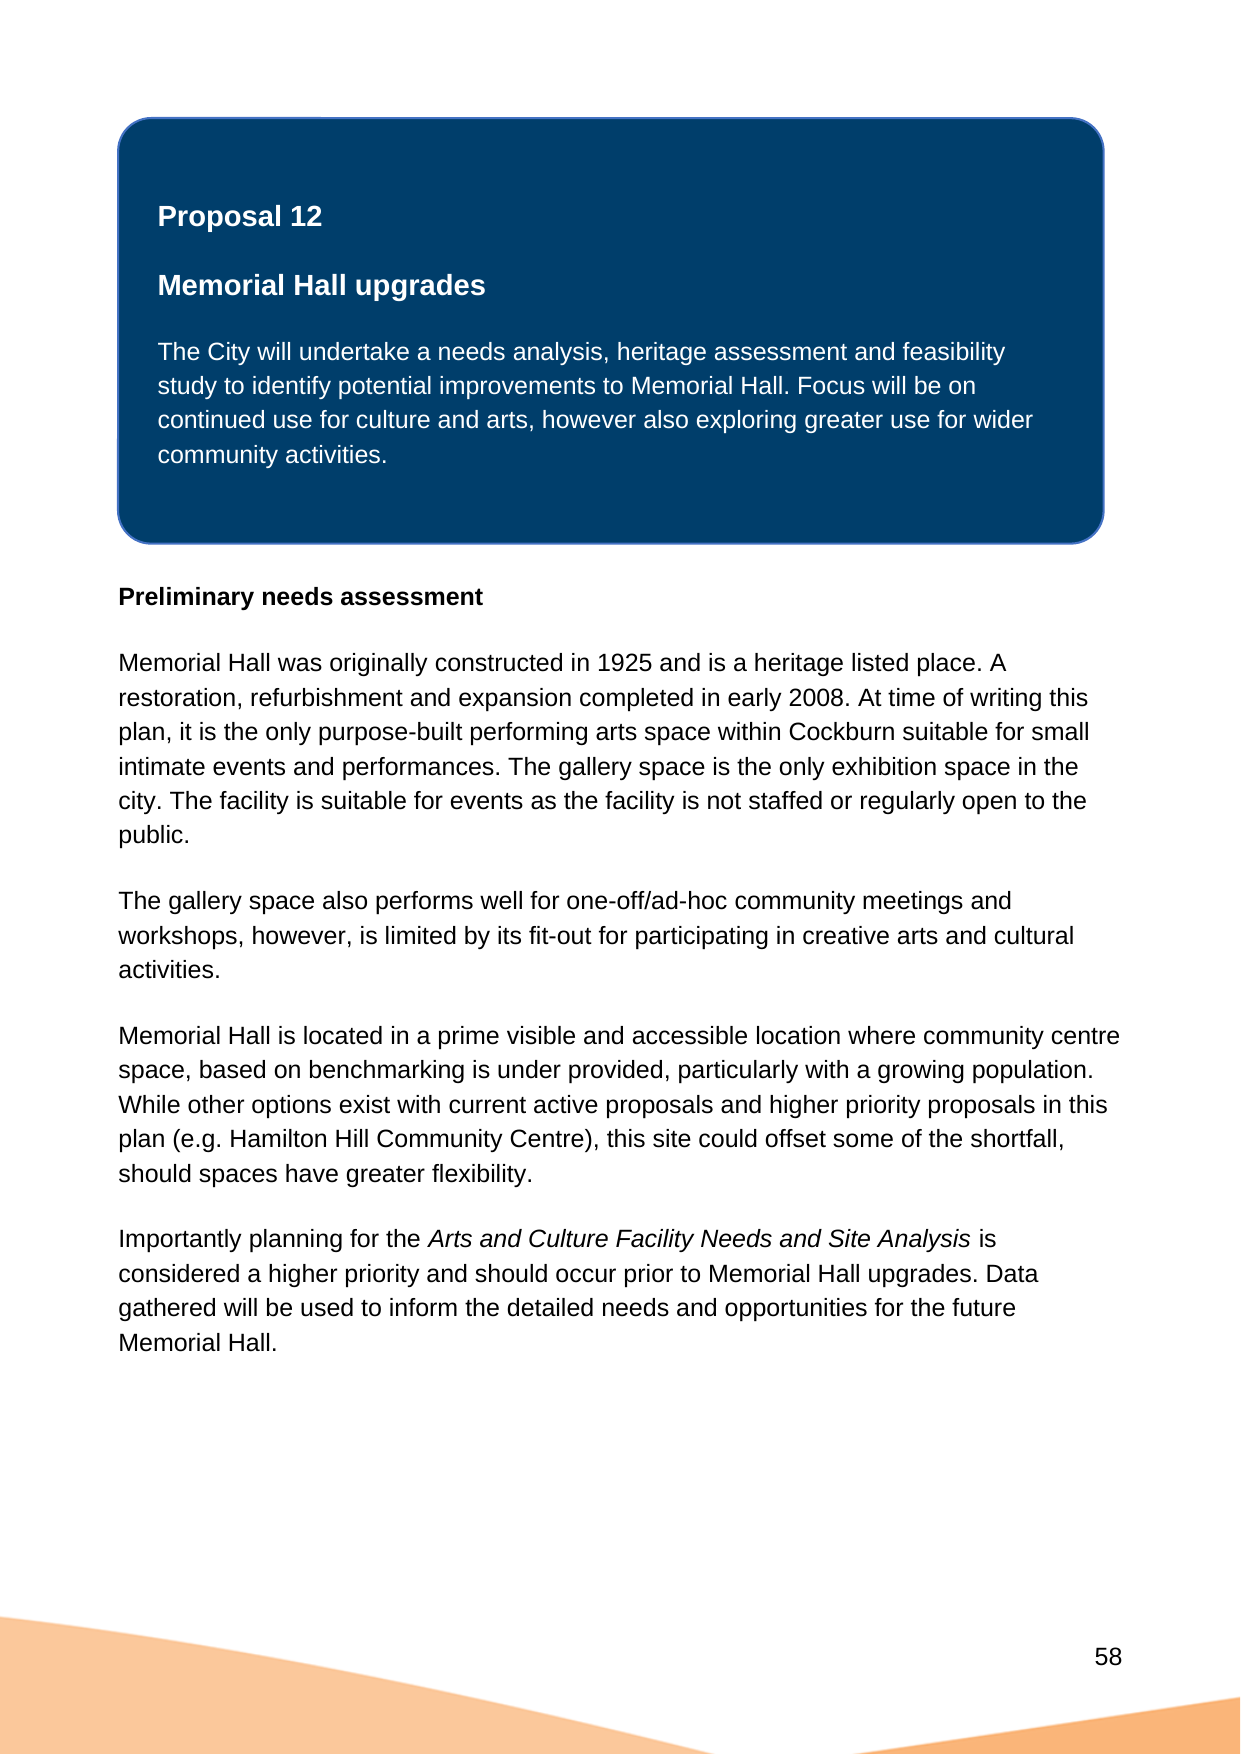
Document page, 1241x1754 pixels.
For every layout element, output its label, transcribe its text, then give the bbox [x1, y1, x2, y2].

text Memorial Hall is located in a prime visible and accessible location where community centre space, based on benchmarking is under provided, particularly with a growing population. While other options exist with current active proposals and higher priority proposals in this plan (e.g. Hamilton Hill Community Centre), this site could offset some of the shortfall, should spaces have greater flexibility. [118, 1021, 1122, 1187]
text The gallery space also performs well for one-off/ad-hoc community meetings and workshops, however, is limited by its fit-out for participating in creative arts and cultural activities. [118, 886, 1122, 984]
text Importantly planning for the Arts and Culture Facility Needs and Site Analysis is considered a higher priority and should occur prior to Memorial Hall upgrades. Data gathered will be used to inform the detailed needs and opportunities for the future Memorial Hall. [118, 1224, 1122, 1357]
picture [0, 1536, 1241, 1754]
text Preliminary needs assessment [118, 582, 1122, 611]
text Memorial Hall was originally constructed in 1925 and is a heritage listed place. A restoration, refurbishment and expansion completed in early 2008. At time of writing this plan, it is the only purpose-built performing arts space within Cockburn suitable for small intimate events and performances. The gallery space is the only exhibition space in the city. The facility is suitable for events as the facility is not staffed or regularly open to the public. [118, 648, 1122, 849]
